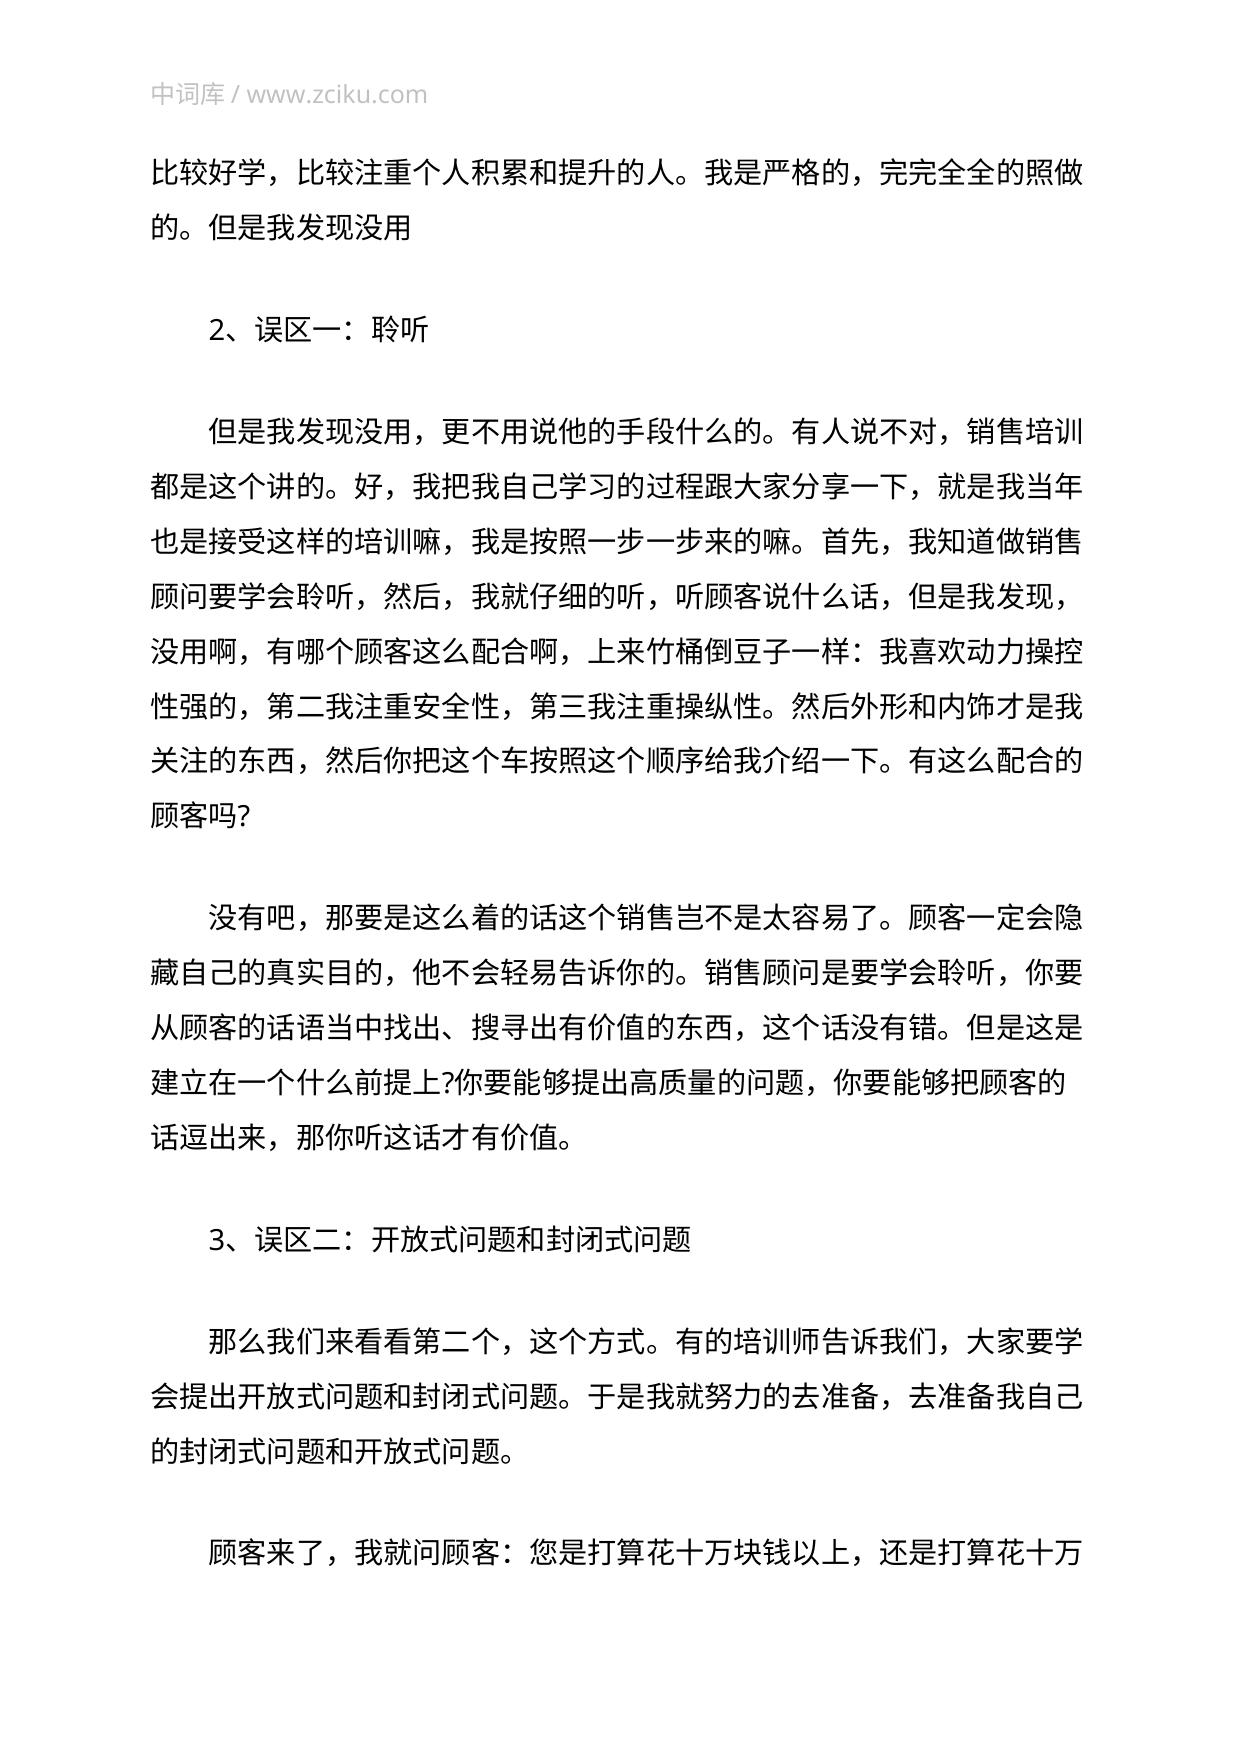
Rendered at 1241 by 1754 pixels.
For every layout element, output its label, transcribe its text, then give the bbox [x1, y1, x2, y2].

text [150, 150, 1090, 247]
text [150, 1530, 1090, 1572]
text 但是我发现没用，更不用说他的手段什么的。有人说不对，销售培训都是这个讲的。好，我把我自己学习的过程跟大家分享一下，就是我当年也是接受这样的培训嘛，我是按照一步一步来的嘛。首先，我知道做销售顾问要学会聆听，然后，我就仔细的听，听顾客说什么话，但是我发现，没用啊，有哪个顾客这么配合啊，上来竹桶倒豆子一样：我喜欢动力操控性强的，第二我注重安全性，第三我注重操纵性。然后外形和内饰才是我关注的东西，然后你把这个车按照这个顺序给我介绍一下。有这么配合的顾客吗? [150, 409, 1090, 835]
text 3、误区二：开放式问题和封闭式问题 [150, 1216, 1090, 1259]
text 没有吧，那要是这么着的话这个销售岂不是太容易了。顾客一定会隐藏自己的真实目的，他不会轻易告诉你的。销售顾问是要学会聆听，你要从顾客的话语当中找出、搜寻出有价值的东西，这个话没有错。但是这是建立在一个什么前提上?你要能够提出高质量的问题，你要能够把顾客的话逗出来，那你听这话才有价值。 [150, 895, 1090, 1157]
text 2、误区一：聆听 [150, 307, 1090, 349]
text 那么我们来看看第二个，这个方式。有的培训师告诉我们，大家要学会提出开放式问题和封闭式问题。于是我就努力的去准备，去准备我自己的封闭式问题和开放式问题。 [150, 1318, 1090, 1470]
